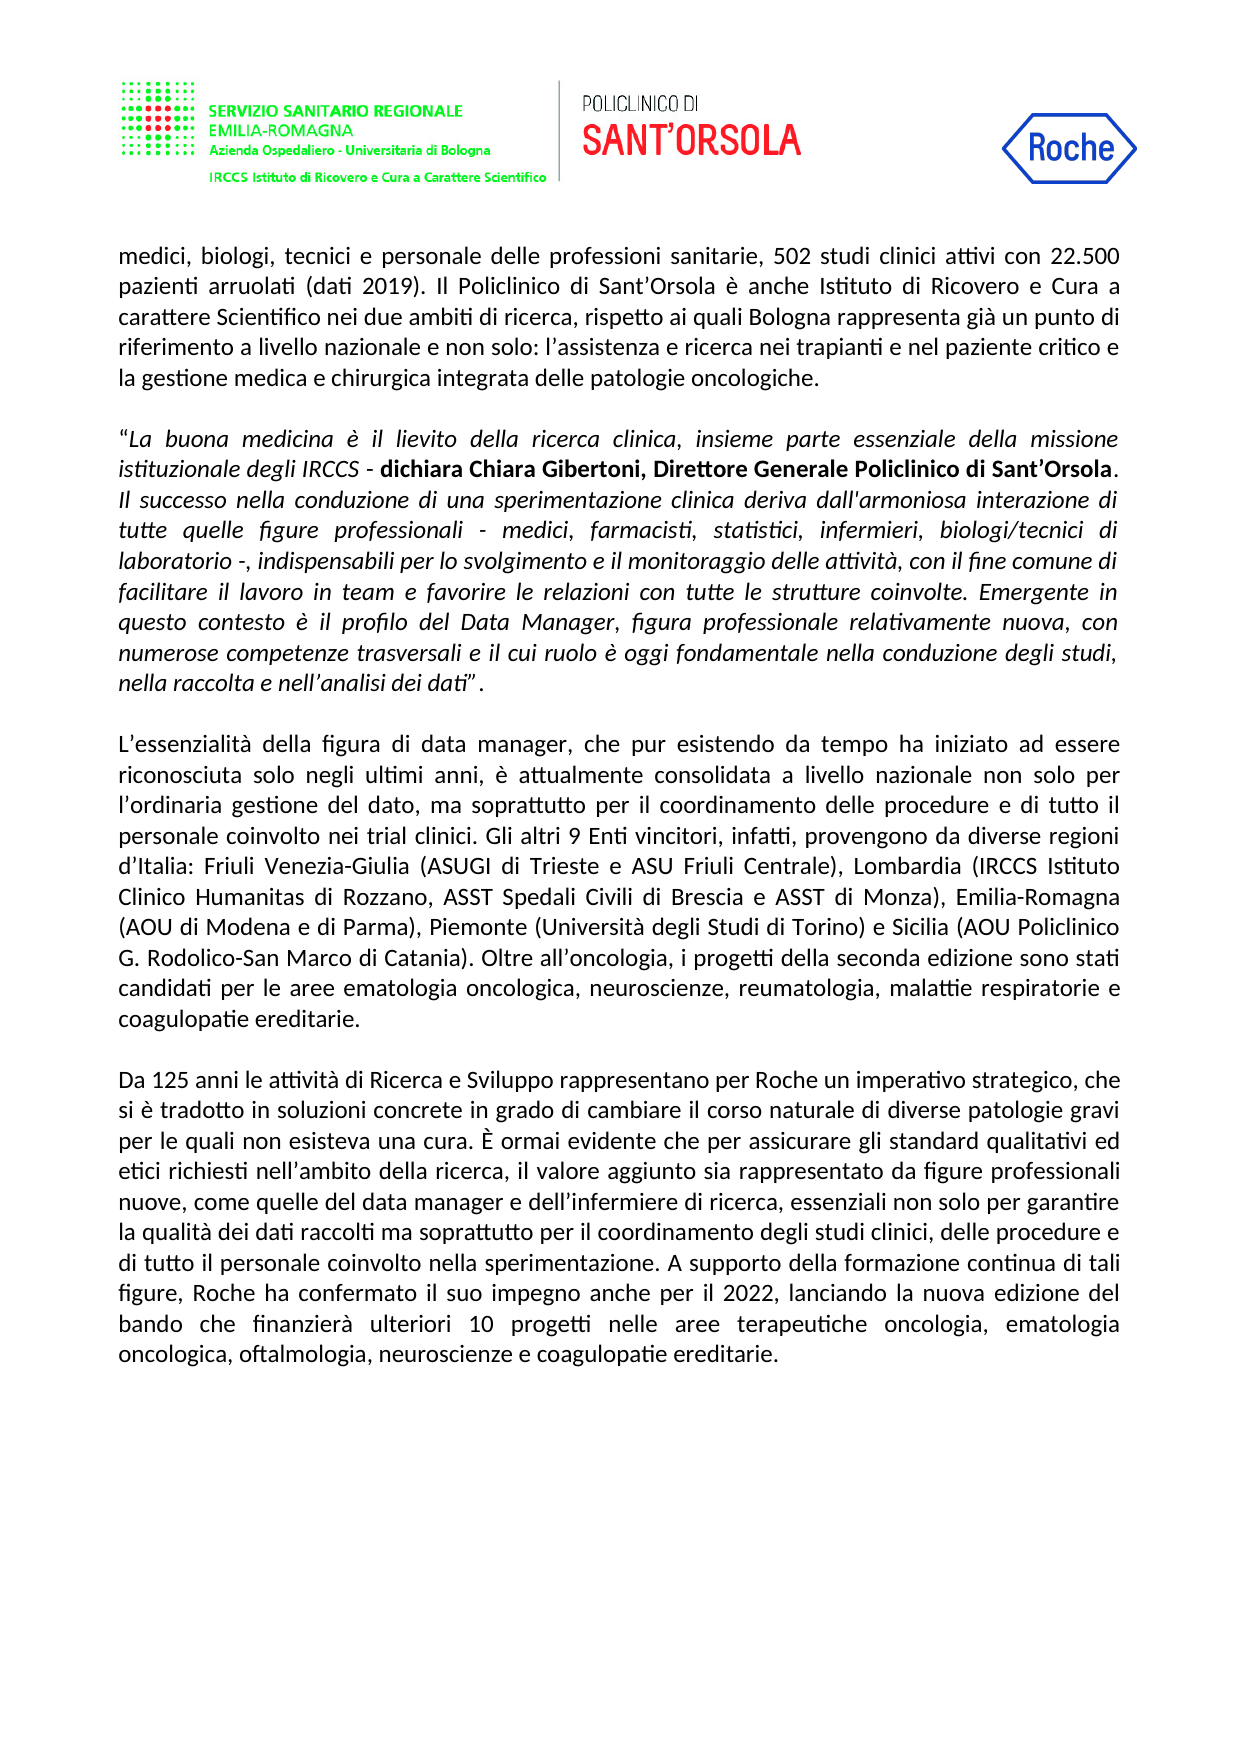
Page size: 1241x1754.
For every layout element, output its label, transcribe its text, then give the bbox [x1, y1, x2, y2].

picture [118, 77, 807, 184]
text Da 125 anni le attività di Ricerca e Sviluppo rappresentano per Roche un imperativo strategico, che si è tradotto in soluzioni concrete in grado di cambiare il corso naturale di diverse patologie gravi per le quali non esisteva una cura. È ormai evidente che per assicurare gli standard qualitativi ed etici richiesti nell’ambito della ricerca, il valore aggiunto sia rappresentato da figure professionali nuove, come quelle del data manager e dell’infermiere di ricerca, essenziali non solo per garantire la qualità dei dati raccolti ma soprattutto per il coordinamento degli studi clinici, delle procedure e di tutto il personale coinvolto nella sperimentazione. A supporto della formazione continua di tali figure, Roche ha confermato il suo impegno anche per il 2022, lanciando la nuova edizione del bando che finanzierà ulteriori 10 progetti nelle aree terapeutiche oncologia, ematologia oncologica, oftalmologia, neuroscienze e coagulopatie ereditarie. [118, 1064, 1122, 1369]
text L’essenzialità della figura di data manager, che pur esistendo da tempo ha iniziato ad essere riconosciuta solo negli ultimi anni, è attualmente consolidata a livello nazionale non solo per l’ordinaria gestione del dato, ma soprattutto per il coordinamento delle procedure e di tutto il personale coinvolto nei trial clinici. Gli altri 9 Enti vincitori, infatti, provengono da diverse regioni d’Italia: Friuli Venezia-Giulia (ASUGI di Trieste e ASU Friuli Centrale), Lombardia (IRCCS Istituto Clinico Humanitas di Rozzano, ASST Spedali Civili di Brescia e ASST di Monza), Emilia-Romagna (AOU di Modena e di Parma), Piemonte (Università degli Studi di Torino) e Sicilia (AOU Policlinico G. Rodolico-San Marco di Catania). Oltre all’oncologia, i progetti della seconda edizione sono stati candidati per le aree ematologia oncologica, neuroscienze, reumatologia, malattie respiratorie e coagulopatie ereditarie. [118, 728, 1122, 1033]
text “La buona medicina è il lievito della ricerca clinica, insieme parte essenziale della missione istituzionale degli IRCCS - dichiara Chiara Gibertoni, Direttore Generale Policlinico di Sant’Orsola. Il successo nella conduzione di una sperimentazione clinica deriva dall'armoniosa interazione di tutte quelle figure professionali - medici, farmacisti, statistici, infermieri, biologi/tecnici di laboratorio -, indispensabili per lo svolgimento e il monitoraggio delle attività, con il fine comune di facilitare il lavoro in team e favorire le relazioni con tutte le strutture coinvolte. Emergente in questo contesto è il profilo del Data Manager, figura professionale relativamente nuova, con numerose competenze trasversali e il cui ruolo è oggi fondamentale nella conduzione degli studi, nella raccolta e nell’analisi dei dati”. [118, 423, 1122, 698]
